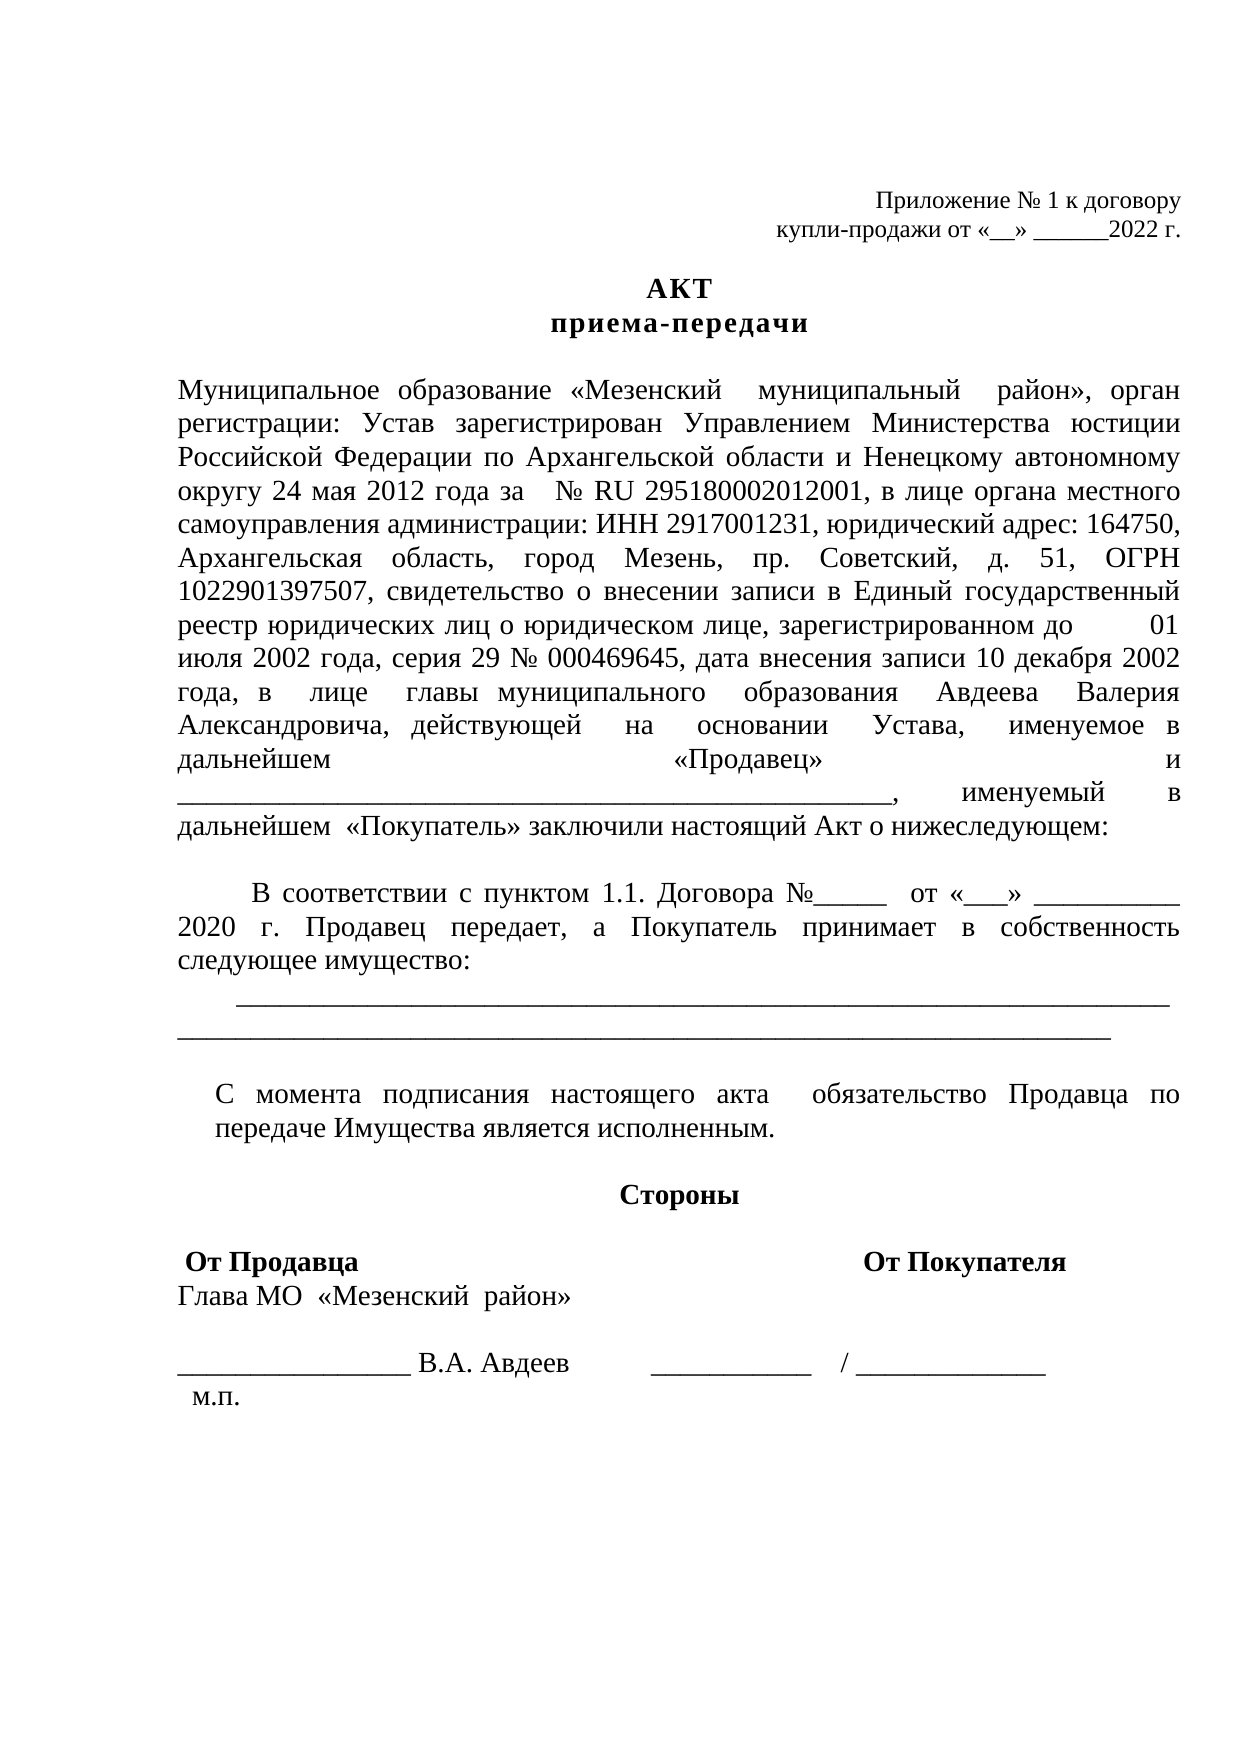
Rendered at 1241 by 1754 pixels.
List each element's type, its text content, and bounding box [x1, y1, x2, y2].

text Глава МО «Мезенский район» [177, 1278, 1181, 1311]
text купли-продажи от «__» ______2022 г. [627, 214, 1181, 243]
text Приложение № 1 к договору [627, 185, 1181, 214]
text м.п. [177, 1378, 1181, 1412]
text ________________________________________________________________________________________________________________________________ [177, 976, 1181, 1043]
text приема-передачи [177, 305, 1181, 338]
text От Продавца От Покупателя [177, 1244, 1181, 1278]
text В соответствии с пунктом 1.1. Договора №_____ от «___» __________ 2020 г. Продавец передает, а Покупатель принимает в собственность следующее имущество: [177, 875, 1181, 976]
text ________________ В.А. Авдеев ___________ / _____________ [177, 1345, 1181, 1378]
text Муниципальное «Мезенский муниципальный район», орган регистрации: Устав зарегистрирован Управлением Министерства юстиции Российской Федерации по Архангельской области и Ненецкому автономному округу 24 мая 2012 года за № RU 295180002012001, в лице органа местного самоуправления администрации: ИНН 2917001231, юридический адрес: 164750, Архангельская область, город Мезень, пр. Советский, д. 51, ОГРН 1022901397507, свидетельство о внесении записи в Единый государственный реестр юридических лиц о юридическом лице, зарегистрированном до 01 июля 2002 года, серия 29 № 000469645, дата внесения записи 10 декабря 2002 года, в лице главы муниципального образования Авдеева Валерия Александровича, действующей на основании Устава, именуемое в дальнейшем «Продавец» и _________________________________________________, именуемый в дальнейшем «Покупатель» заключили настоящий Акт о нижеследующем: [177, 372, 1181, 842]
text АКТ [177, 271, 1181, 305]
subtitle Стороны [177, 1177, 1181, 1211]
text С момента подписания настоящего акта обязательство Продавца по передаче Имущества является исполненным. [215, 1076, 1181, 1143]
